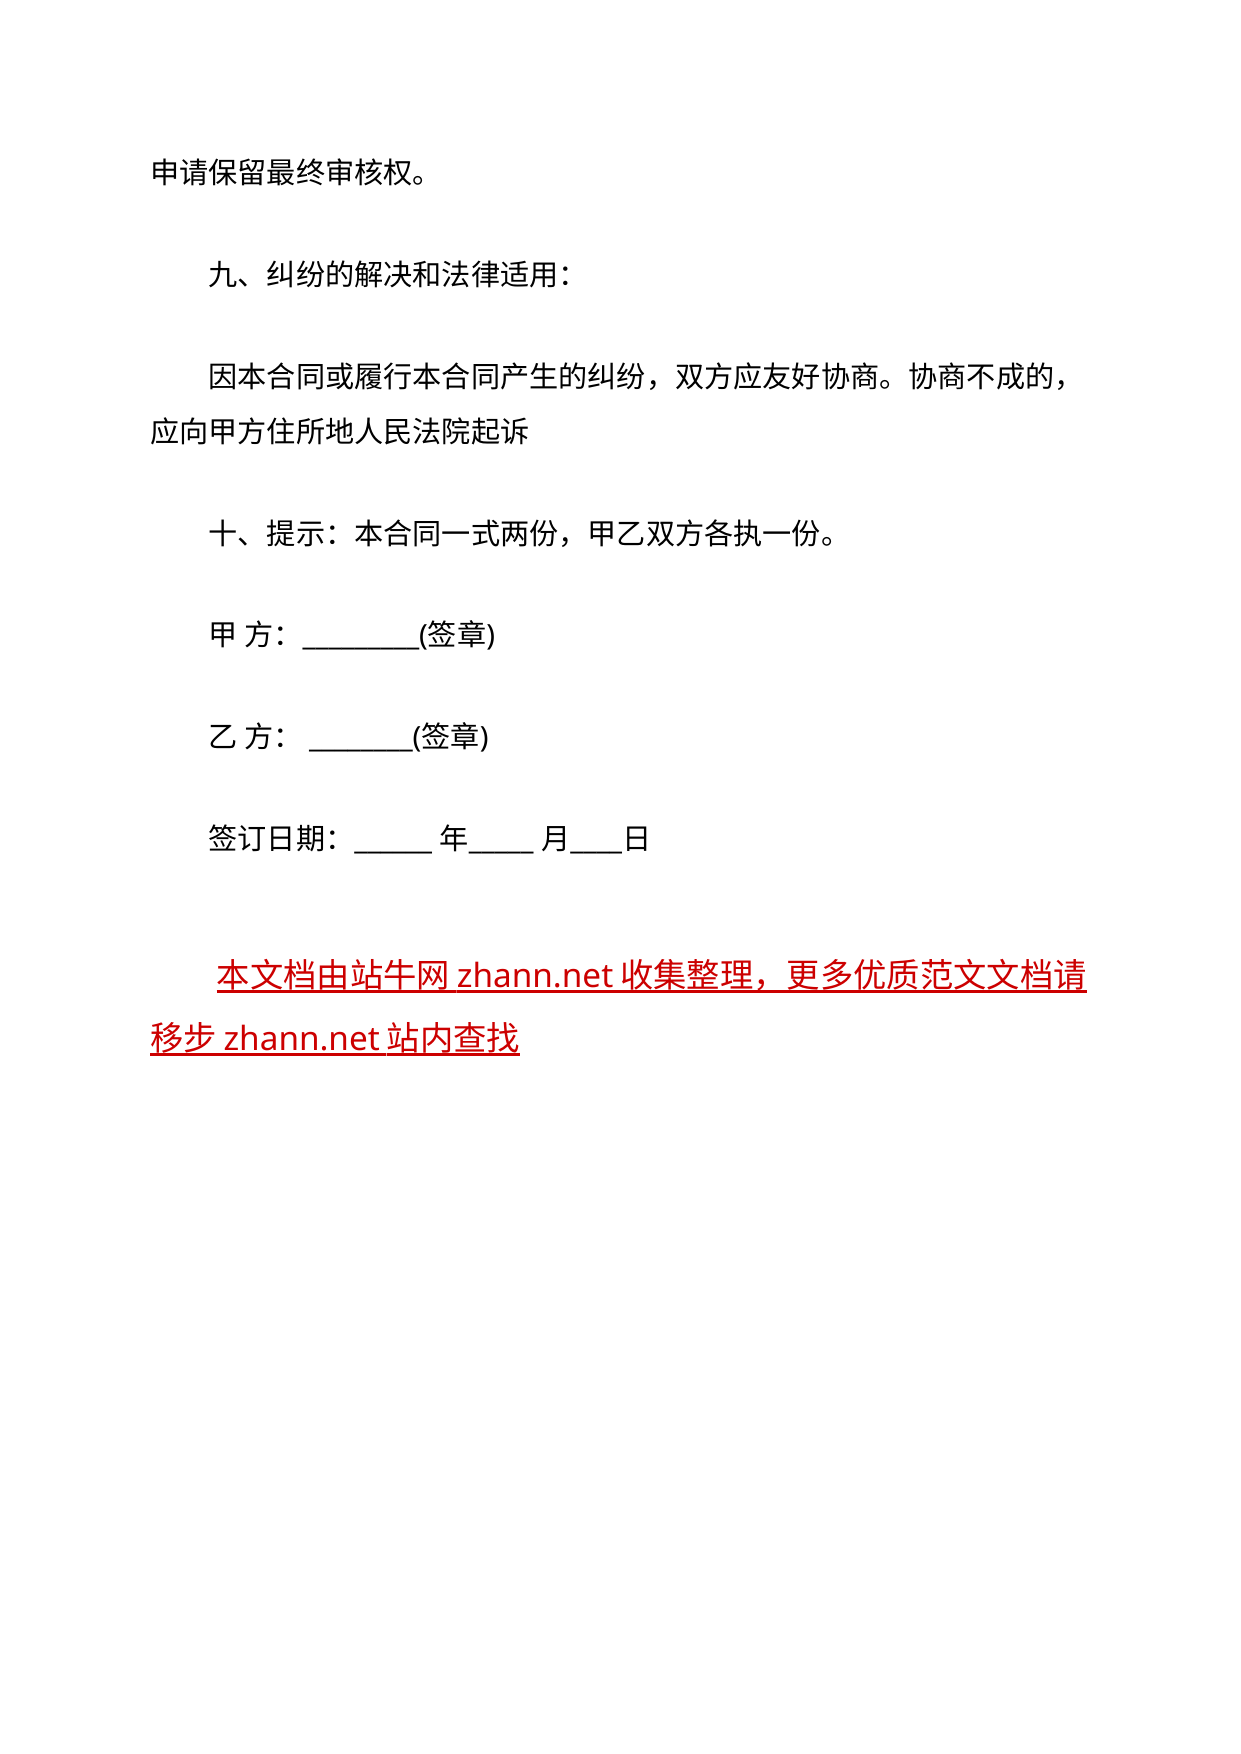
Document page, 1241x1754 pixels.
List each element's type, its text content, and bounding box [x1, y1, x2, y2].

text 因本合同或履行本合同产生的纠纷，双方应友好协商。协商不成的，应向甲方住所地人民法院起诉 [150, 353, 1090, 451]
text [150, 150, 1090, 192]
text 甲 方：_________(签章) [150, 612, 1090, 654]
text 签订日期：______ 年_____ 月____日 [150, 816, 1090, 858]
text 乙 方： ________(签章) [150, 714, 1090, 756]
text 本文档由站牛网zhann.net收集整理，更多优质范文文档请移步zhann.net站内查找 [150, 949, 1090, 1060]
text 十、提示：本合同一式两份，甲乙双方各执一份。 [150, 510, 1090, 552]
text 九、纠纷的解决和法律适用： [150, 252, 1090, 294]
